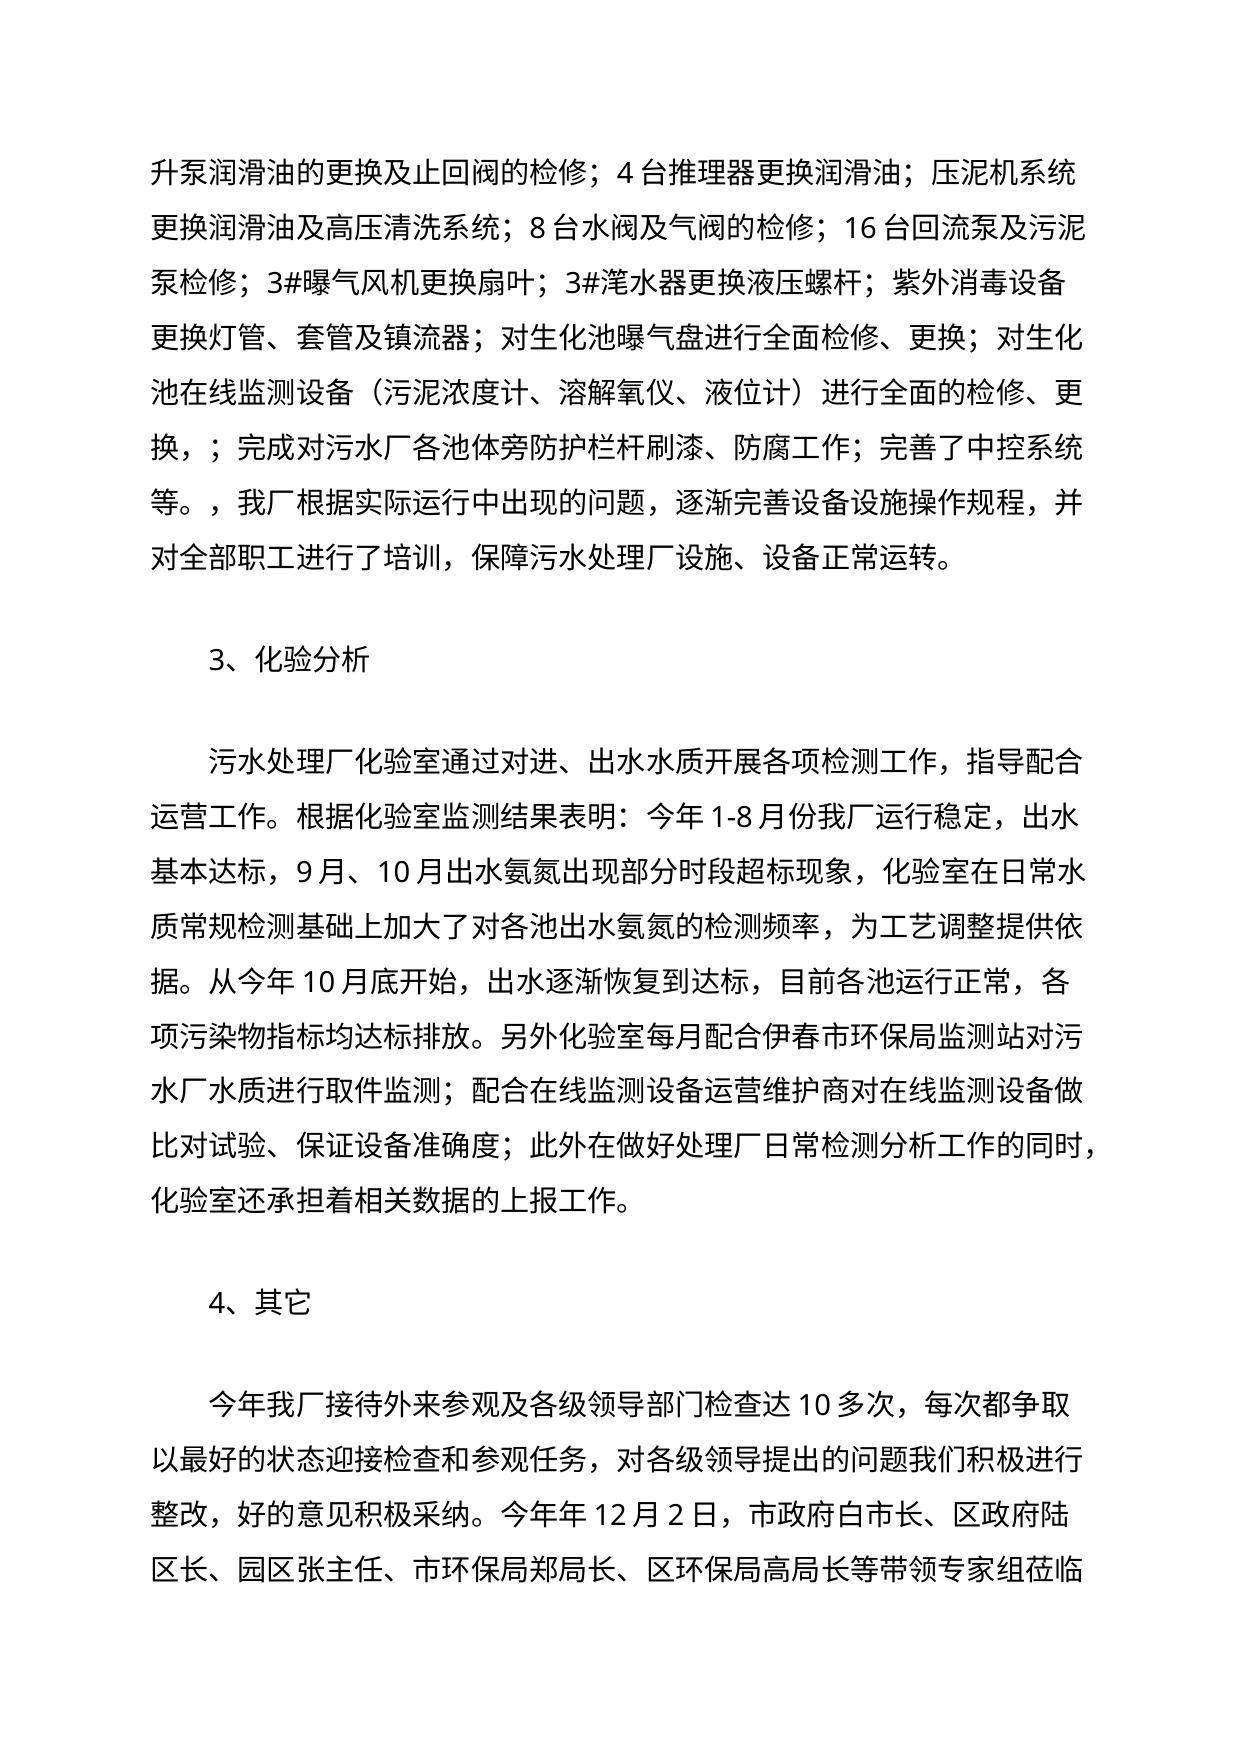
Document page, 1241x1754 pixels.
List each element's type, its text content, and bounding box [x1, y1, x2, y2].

text 3、化验分析 [150, 636, 1090, 679]
text 污水处理厂化验室通过对进、出水水质开展各项检测工作，指导配合运营工作。根据化验室监测结果表明：今年1-8月份我厂运行稳定，出水基本达标，9月、10月出水氨氮出现部分时段超标现象，化验室在日常水质常规检测基础上加大了对各池出水氨氮的检测频率，为工艺调整提供依据。从今年10月底开始，出水逐渐恢复到达标，目前各池运行正常，各项污染物指标均达标排放。另外化验室每月配合伊春市环保局监测站对污水厂水质进行取件监测；配合在线监测设备运营维护商对在线监测设备做比对试验、保证设备准确度；此外在做好处理厂日常检测分析工作的同时，化验室还承担着相关数据的上报工作。 [150, 738, 1090, 1220]
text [150, 150, 1090, 577]
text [150, 1382, 1090, 1589]
text 4、其它 [150, 1279, 1090, 1322]
